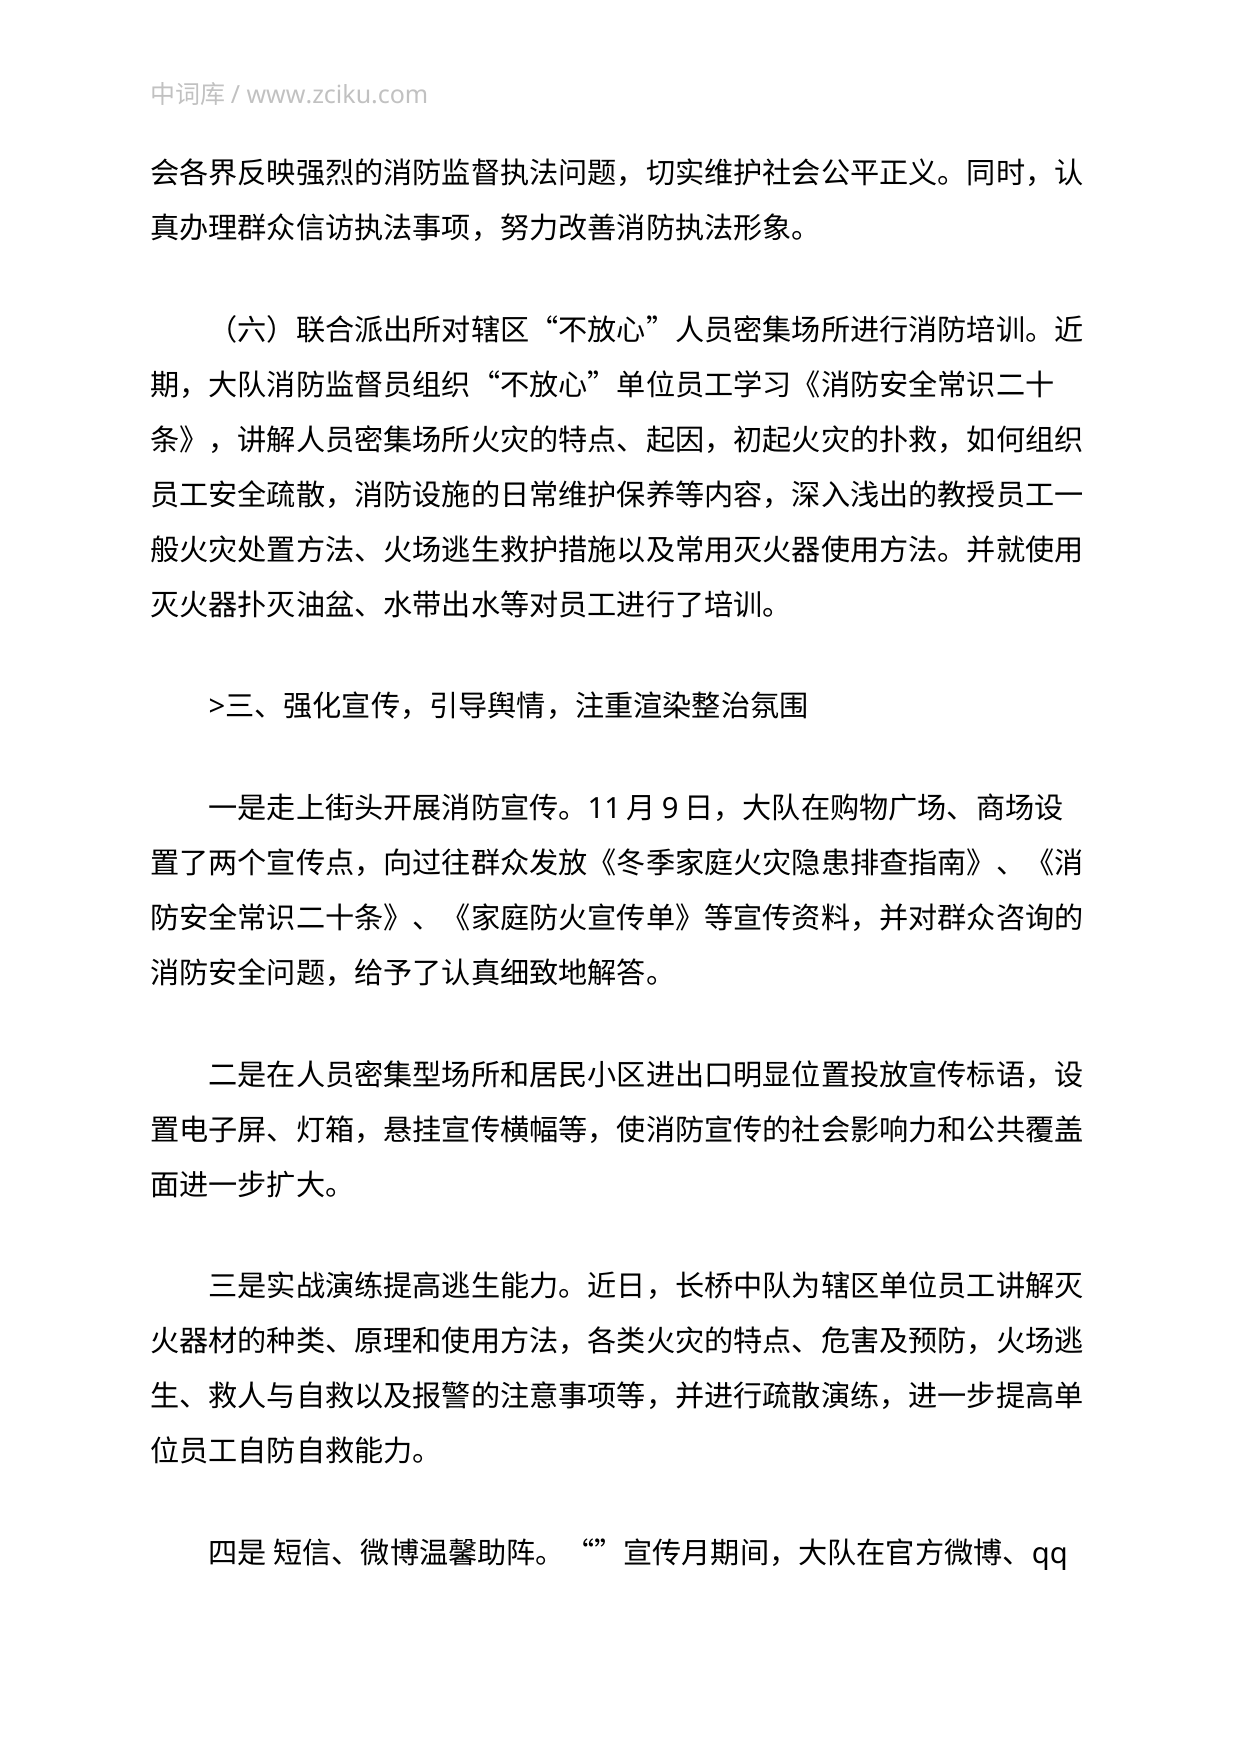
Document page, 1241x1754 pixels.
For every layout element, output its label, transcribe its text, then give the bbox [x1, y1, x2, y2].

text 二是在人员密集型场所和居民小区进出口明显位置投放宣传标语，设置电子屏、灯箱，悬挂宣传横幅等，使消防宣传的社会影响力和公共覆盖面进一步扩大。 [150, 1051, 1090, 1203]
text （六）联合派出所对辖区“不放心”人员密集场所进行消防培训。近期，大队消防监督员组织“不放心”单位员工学习《消防安全常识二十条》，讲解人员密集场所火灾的特点、起因，初起火灾的扑救，如何组织员工安全疏散，消防设施的日常维护保养等内容，深入浅出的教授员工一般火灾处置方法、火场逃生救护措施以及常用灭火器使用方法。并就使用灭火器扑灭油盆、水带出水等对员工进行了培训。 [150, 307, 1090, 623]
text 一是走上街头开展消防宣传。11月9日，大队在购物广场、商场设置了两个宣传点，向过往群众发放《冬季家庭火灾隐患排查指南》、《消防安全常识二十条》、《家庭防火宣传单》等宣传资料，并对群众咨询的消防安全问题，给予了认真细致地解答。 [150, 785, 1090, 992]
text >三、强化宣传，引导舆情，注重渲染整治氛围 [150, 683, 1090, 725]
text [150, 1529, 1090, 1572]
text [150, 150, 1090, 247]
text 三是实战演练提高逃生能力。近日，长桥中队为辖区单位员工讲解灭火器材的种类、原理和使用方法，各类火灾的特点、危害及预防，火场逃生、救人与自救以及报警的注意事项等，并进行疏散演练，进一步提高单位员工自防自救能力。 [150, 1263, 1090, 1470]
